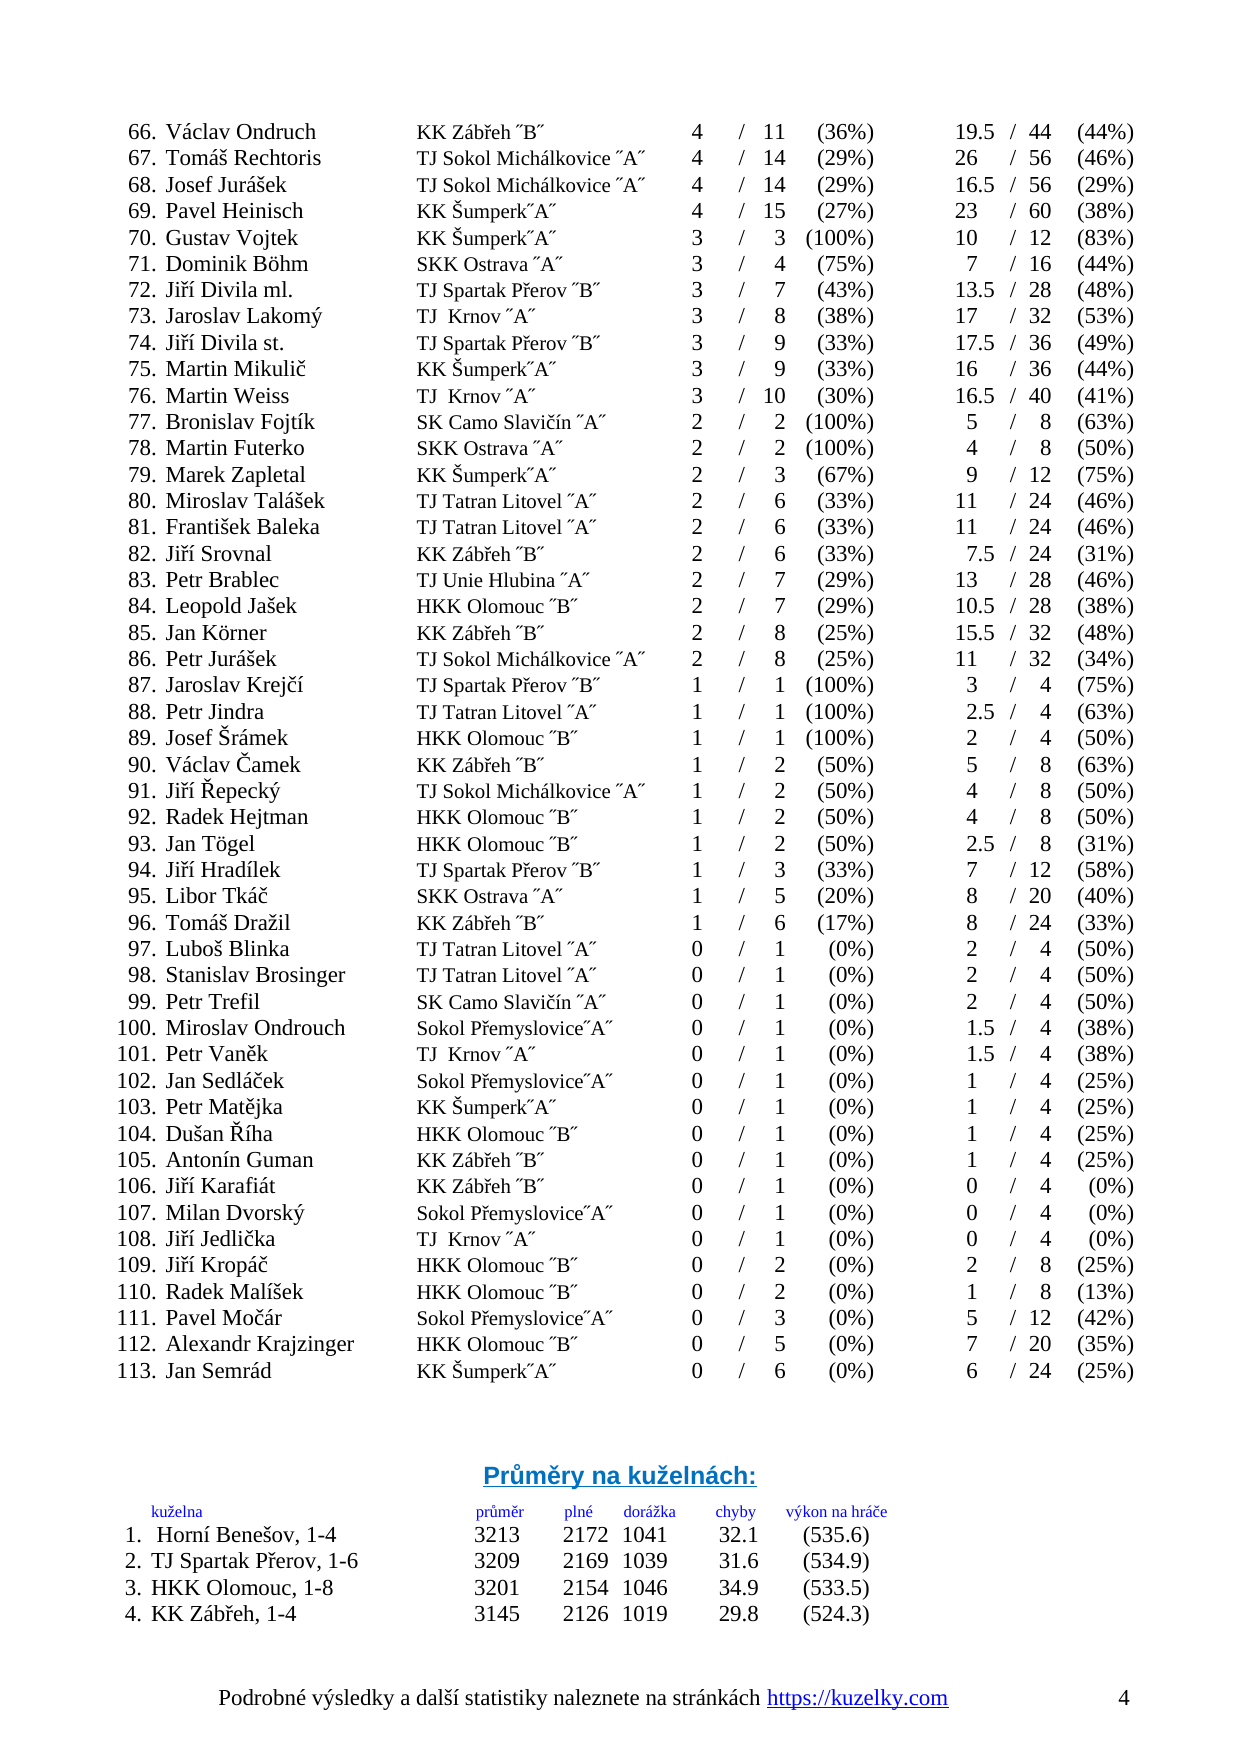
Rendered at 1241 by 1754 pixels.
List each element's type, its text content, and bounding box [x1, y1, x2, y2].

text 112. Alexandr Krajzinger HKK Olomouc ˝B˝ 0 / 5 (0%) 7 / 20 (35%) [106, 1330, 1134, 1357]
text 110. Radek Malíšek HKK Olomouc ˝B˝ 0 / 2 (0%) 1 / 8 (13%) [106, 1278, 1134, 1304]
text 84. Leopold Jašek HKK Olomouc ˝B˝ 2 / 7 (29%) 10.5 / 28 (38%) [106, 592, 1134, 619]
text 95. Libor Tkáč SKK Ostrava ˝A˝ 1 / 5 (20%) 8 / 20 (40%) [106, 882, 1134, 909]
text 87. Jaroslav Krejčí TJ Spartak Přerov ˝B˝ 1 / 1 (100%) 3 / 4 (75%) [106, 672, 1134, 698]
text 103. Petr Matějka KK Šumperk˝A˝ 0 / 1 (0%) 1 / 4 (25%) [106, 1093, 1134, 1119]
text 90. Václav Čamek KK Zábřeh ˝B˝ 1 / 2 (50%) 5 / 8 (63%) [106, 751, 1134, 777]
text 104. Dušan Říha HKK Olomouc ˝B˝ 0 / 1 (0%) 1 / 4 (25%) [106, 1119, 1134, 1146]
text 98. Stanislav Brosinger TJ Tatran Litovel ˝A˝ 0 / 1 (0%) 2 / 4 (50%) [106, 961, 1134, 988]
text 89. Josef Šrámek HKK Olomouc ˝B˝ 1 / 1 (100%) 2 / 4 (50%) [106, 724, 1134, 751]
text 81. František Baleka TJ Tatran Litovel ˝A˝ 2 / 6 (33%) 11 / 24 (46%) [106, 513, 1134, 540]
text 76. Martin Weiss TJ Krnov ˝A˝ 3 / 10 (30%) 16.5 / 40 (41%) [106, 382, 1134, 408]
text 74. Jiří Divila st. TJ Spartak Přerov ˝B˝ 3 / 9 (33%) 17.5 / 36 (49%) [106, 329, 1134, 355]
text kuželna průměr plné dorážka chyby výkon na hráče [106, 1502, 1134, 1521]
text 93. Jan Tögel HKK Olomouc ˝B˝ 1 / 2 (50%) 2.5 / 8 (31%) [106, 830, 1134, 856]
text 3. HKK Olomouc, 1-8 3201 2154 1046 34.9 (533.5) [106, 1574, 1134, 1600]
text 85. Jan Körner KK Zábřeh ˝B˝ 2 / 8 (25%) 15.5 / 32 (48%) [106, 619, 1134, 645]
text 92. Radek Hejtman HKK Olomouc ˝B˝ 1 / 2 (50%) 4 / 8 (50%) [106, 803, 1134, 830]
text 113. Jan Semrád KK Šumperk˝A˝ 0 / 6 (0%) 6 / 24 (25%) [106, 1357, 1134, 1383]
text 69. Pavel Heinisch KK Šumperk˝A˝ 4 / 15 (27%) 23 / 60 (38%) [106, 197, 1134, 223]
text 99. Petr Trefil SK Camo Slavičín ˝A˝ 0 / 1 (0%) 2 / 4 (50%) [106, 988, 1134, 1014]
text 86. Petr Jurášek TJ Sokol Michálkovice ˝A˝ 2 / 8 (25%) 11 / 32 (34%) [106, 645, 1134, 672]
text 77. Bronislav Fojtík SK Camo Slavičín ˝A˝ 2 / 2 (100%) 5 / 8 (63%) [106, 408, 1134, 434]
text 78. Martin Futerko SKK Ostrava ˝A˝ 2 / 2 (100%) 4 / 8 (50%) [106, 434, 1134, 461]
text 91. Jiří Řepecký TJ Sokol Michálkovice ˝A˝ 1 / 2 (50%) 4 / 8 (50%) [106, 777, 1134, 803]
text 100. Miroslav Ondrouch Sokol Přemyslovice˝A˝ 0 / 1 (0%) 1.5 / 4 (38%) [106, 1014, 1134, 1041]
text 71. Dominik Böhm SKK Ostrava ˝A˝ 3 / 4 (75%) 7 / 16 (44%) [106, 250, 1134, 276]
text 72. Jiří Divila ml. TJ Spartak Přerov ˝B˝ 3 / 7 (43%) 13.5 / 28 (48%) [106, 276, 1134, 303]
text 1. Horní Benešov, 1-4 3213 2172 1041 32.1 (535.6) [106, 1521, 1134, 1548]
text 105. Antonín Guman KK Zábřeh ˝B˝ 0 / 1 (0%) 1 / 4 (25%) [106, 1146, 1134, 1172]
text Průměry na kuželnách: [94, 1461, 1145, 1489]
text 2. TJ Spartak Přerov, 1-6 3209 2169 1039 31.6 (534.9) [106, 1548, 1134, 1574]
text 82. Jiří Srovnal KK Zábřeh ˝B˝ 2 / 6 (33%) 7.5 / 24 (31%) [106, 540, 1134, 566]
text 80. Miroslav Talášek TJ Tatran Litovel ˝A˝ 2 / 6 (33%) 11 / 24 (46%) [106, 487, 1134, 513]
text 68. Josef Jurášek TJ Sokol Michálkovice ˝A˝ 4 / 14 (29%) 16.5 / 56 (29%) [106, 171, 1134, 197]
text 106. Jiří Karafiát KK Zábřeh ˝B˝ 0 / 1 (0%) 0 / 4 (0%) [106, 1172, 1134, 1199]
text 97. Luboš Blinka TJ Tatran Litovel ˝A˝ 0 / 1 (0%) 2 / 4 (50%) [106, 935, 1134, 961]
text 101. Petr Vaněk TJ Krnov ˝A˝ 0 / 1 (0%) 1.5 / 4 (38%) [106, 1041, 1134, 1067]
text 66. Václav Ondruch KK Zábřeh ˝B˝ 4 / 11 (36%) 19.5 / 44 (44%) [106, 118, 1134, 144]
text 79. Marek Zapletal KK Šumperk˝A˝ 2 / 3 (67%) 9 / 12 (75%) [106, 461, 1134, 487]
text 102. Jan Sedláček Sokol Přemyslovice˝A˝ 0 / 1 (0%) 1 / 4 (25%) [106, 1067, 1134, 1093]
text 107. Milan Dvorský Sokol Přemyslovice˝A˝ 0 / 1 (0%) 0 / 4 (0%) [106, 1199, 1134, 1225]
text 96. Tomáš Dražil KK Zábřeh ˝B˝ 1 / 6 (17%) 8 / 24 (33%) [106, 909, 1134, 935]
text 75. Martin Mikulič KK Šumperk˝A˝ 3 / 9 (33%) 16 / 36 (44%) [106, 355, 1134, 382]
text 108. Jiří Jedlička TJ Krnov ˝A˝ 0 / 1 (0%) 0 / 4 (0%) [106, 1225, 1134, 1251]
text 88. Petr Jindra TJ Tatran Litovel ˝A˝ 1 / 1 (100%) 2.5 / 4 (63%) [106, 698, 1134, 724]
text 73. Jaroslav Lakomý TJ Krnov ˝A˝ 3 / 8 (38%) 17 / 32 (53%) [106, 303, 1134, 329]
text 67. Tomáš Rechtoris TJ Sokol Michálkovice ˝A˝ 4 / 14 (29%) 26 / 56 (46%) [106, 144, 1134, 171]
text 94. Jiří Hradílek TJ Spartak Přerov ˝B˝ 1 / 3 (33%) 7 / 12 (58%) [106, 856, 1134, 882]
text 4. KK Zábřeh, 1-4 3145 2126 1019 29.8 (524.3) [106, 1600, 1134, 1627]
text 109. Jiří Kropáč HKK Olomouc ˝B˝ 0 / 2 (0%) 2 / 8 (25%) [106, 1251, 1134, 1278]
text 70. Gustav Vojtek KK Šumperk˝A˝ 3 / 3 (100%) 10 / 12 (83%) [106, 223, 1134, 250]
text 83. Petr Brablec TJ Unie Hlubina ˝A˝ 2 / 7 (29%) 13 / 28 (46%) [106, 566, 1134, 592]
text 111. Pavel Močár Sokol Přemyslovice˝A˝ 0 / 3 (0%) 5 / 12 (42%) [106, 1304, 1134, 1330]
